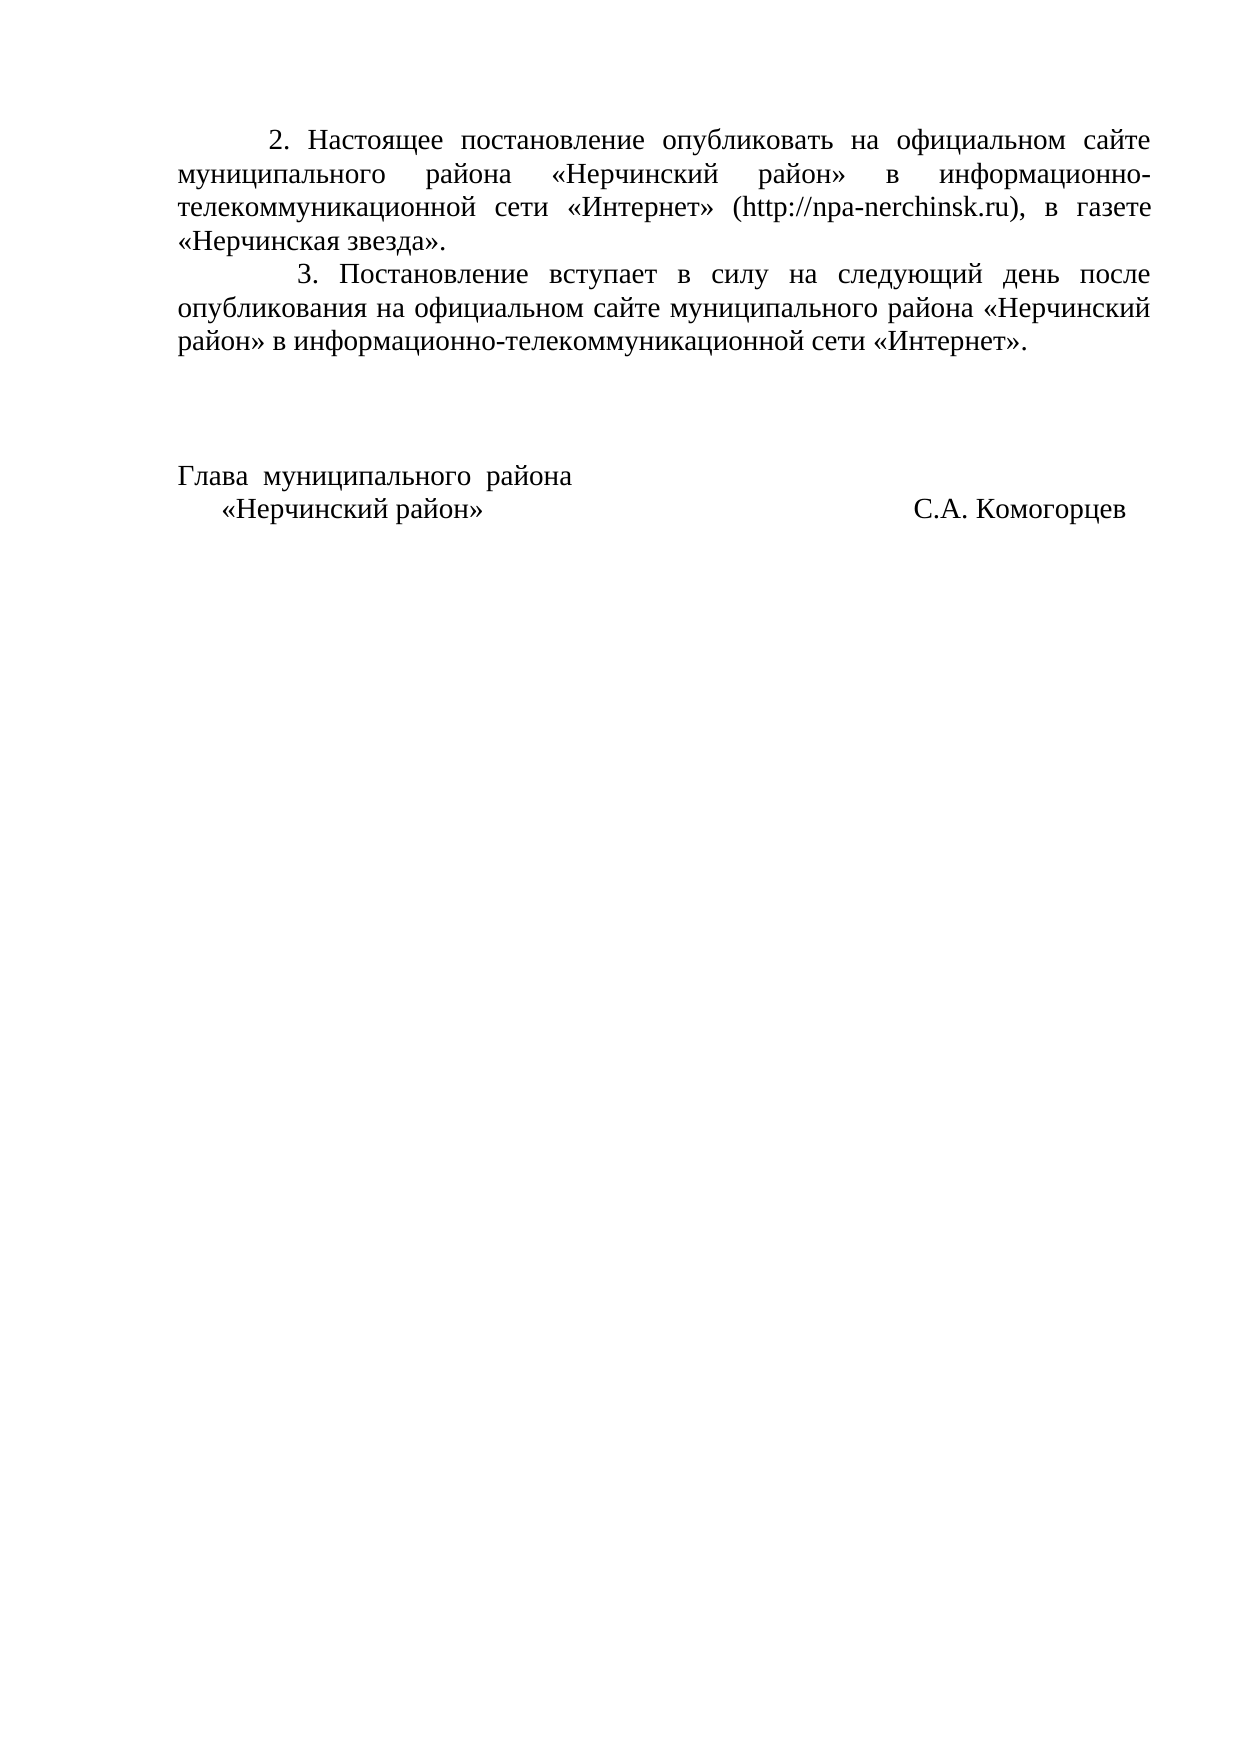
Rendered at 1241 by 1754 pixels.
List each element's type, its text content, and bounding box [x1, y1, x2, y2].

text Глава муниципального района [177, 458, 1152, 491]
text «Нерчинский район» С.А. Комогорцев [177, 491, 1152, 525]
text 2. Настоящее постановление опубликовать на официальном сайте муниципального района «Нерчинский район» в информационно-телекоммуникационной сети «Интернет» (http://npa-nerchinsk.ru), в газете «Нерчинская звезда». [177, 122, 1152, 256]
text 3. Постановление вступает в силу на следующий день после опубликования на официальном сайте муниципального района «Нерчинский район» в информационно-телекоммуникационной сети «Интернет». [177, 256, 1152, 357]
